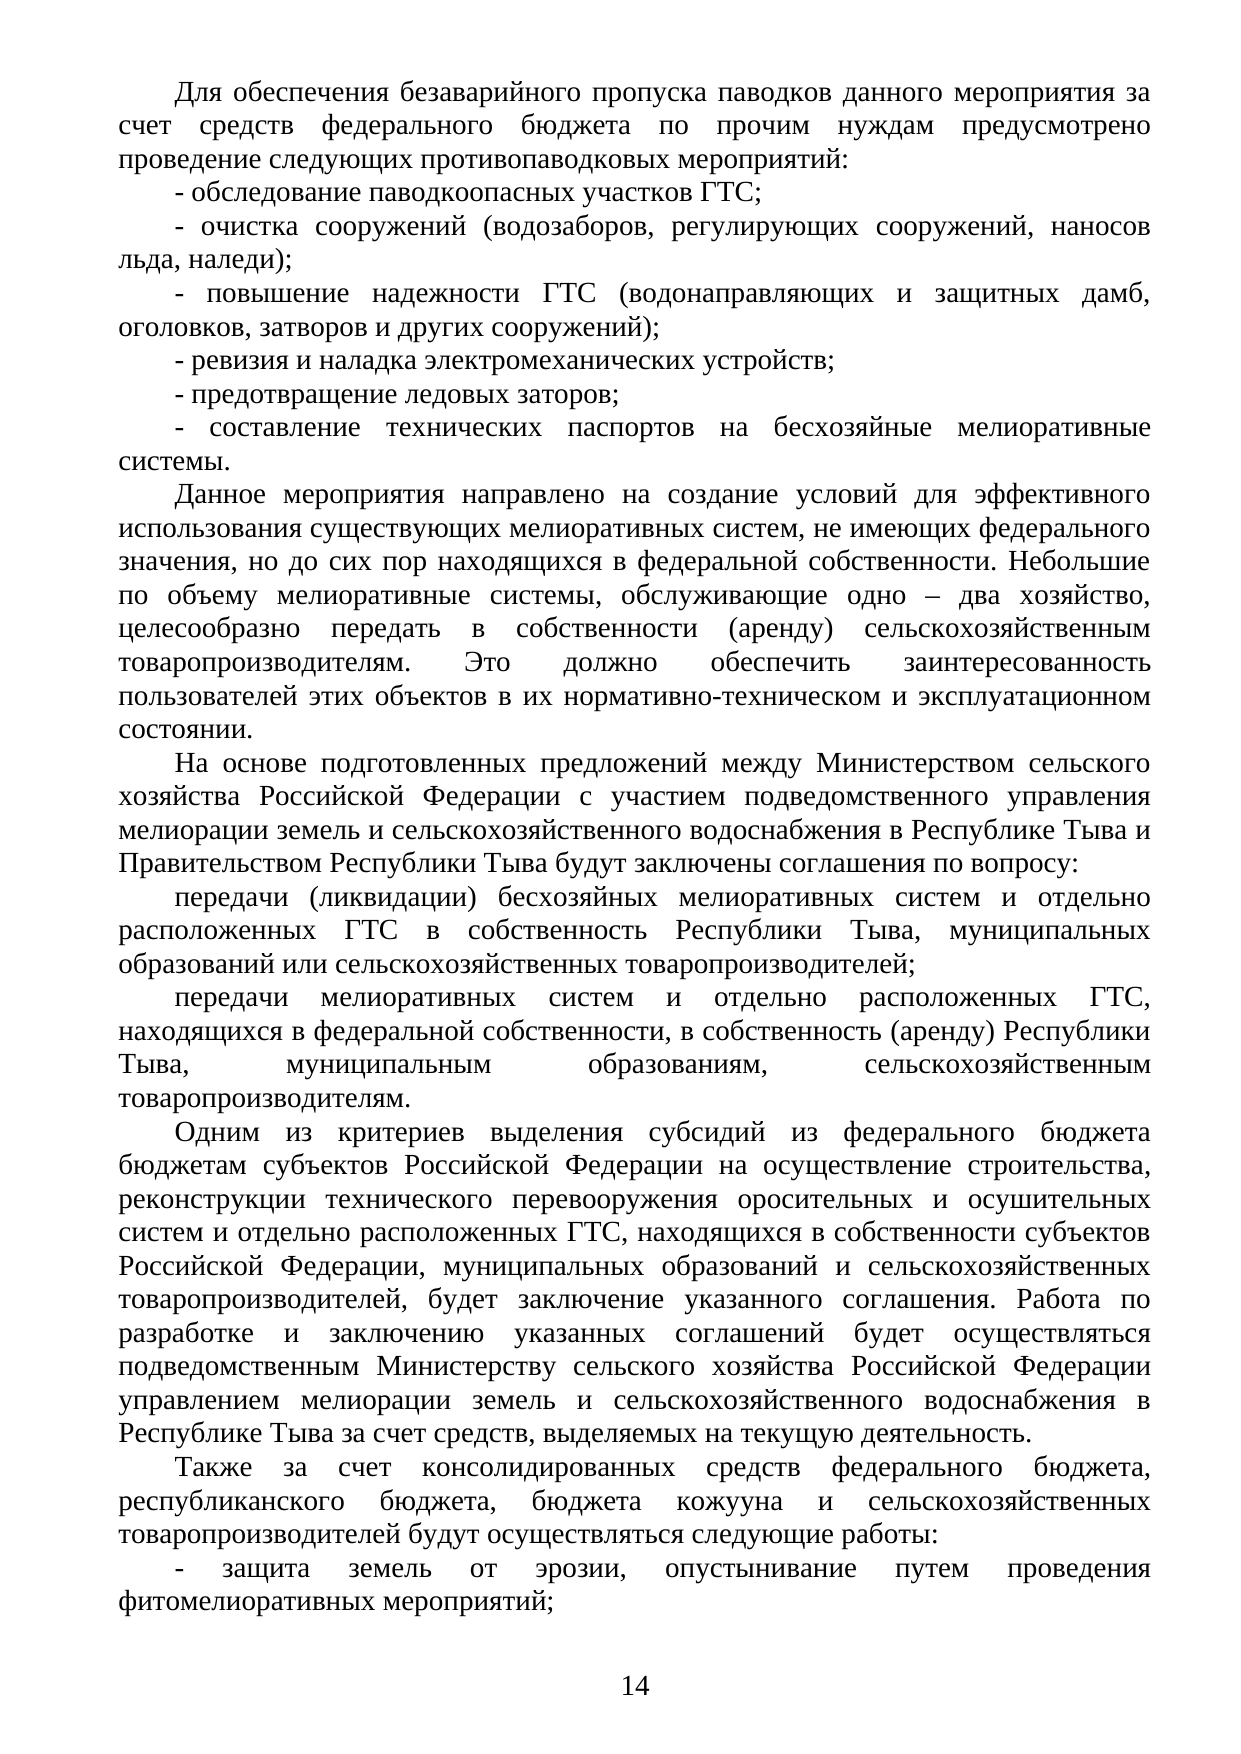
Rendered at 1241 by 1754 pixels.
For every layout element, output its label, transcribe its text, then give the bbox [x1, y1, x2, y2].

text - повышение надежности ГТС (водонаправляющих и защитных дамб, оголовков, затворов и других сооружений); [118, 275, 1152, 342]
text передачи мелиоративных систем и отдельно расположенных ГТС, находящихся в федеральной собственности, в собственность (аренду) Республики Тыва, муниципальным образованиям, сельскохозяйственным товаропроизводителям. [118, 979, 1152, 1114]
text На основе подготовленных предложений между Министерством сельского хозяйства Российской Федерации с участием подведомственного управления мелиорации земель и сельскохозяйственного водоснабжения в Республике Тыва и Правительством Республики Тыва будут заключены соглашения по вопросу: [118, 745, 1152, 879]
text Одним из критериев выделения субсидий из федерального бюджета бюджетам субъектов Российской Федерации на осуществление строительства, реконструкции технического перевооружения оросительных и осушительных систем и отдельно расположенных ГТС, находящихся в собственности субъектов Российской Федерации, муниципальных образований и сельскохозяйственных товаропроизводителей, будет заключение указанного соглашения. Работа по разработке и заключению указанных соглашений будет осуществляться подведомственным Министерству сельского хозяйства Российской Федерации управлением мелиорации земель и сельскохозяйственного водоснабжения в Республике Тыва за счет средств, выделяемых на текущую деятельность. [118, 1114, 1152, 1449]
text - ревизия и наладка электромеханических устройств; [118, 342, 1152, 376]
text Данное мероприятия направлено на создание условий для эффективного использования существующих мелиоративных систем, не имеющих федерального значения, но до сих пор находящихся в федеральной собственности. Небольшие по объему мелиоративные системы, обслуживающие одно – два хозяйство, целесообразно передать в собственности (аренду) сельскохозяйственным товаропроизводителям. Это должно обеспечить заинтересованность пользователей этих объектов в их нормативно-техническом и эксплуатационном состоянии. [118, 476, 1152, 745]
text - очистка сооружений (водозаборов, регулирующих сооружений, наносов льда, наледи); [118, 208, 1152, 275]
text передачи (ликвидации) бесхозяйных мелиоративных систем и отдельно расположенных ГТС в собственность Республики Тыва, муниципальных образований или сельскохозяйственных товаропроизводителей; [118, 879, 1152, 979]
text - предотвращение ледовых заторов; [118, 376, 1152, 409]
text Для обеспечения безаварийного пропуска паводков данного мероприятия за счет средств федерального бюджета по прочим нуждам предусмотрено проведение следующих противопаводковых мероприятий: [118, 74, 1152, 174]
text - составление технических паспортов на бесхозяйные мелиоративные системы. [118, 409, 1152, 476]
text - обследование паводкоопасных участков ГТС; [118, 174, 1152, 208]
text Также за счет консолидированных средств федерального бюджета, республиканского бюджета, бюджета кожууна и сельскохозяйственных товаропроизводителей будут осуществляться следующие работы: [118, 1449, 1152, 1550]
text - защита земель от эрозии, опустынивание путем проведения фитомелиоративных мероприятий; [118, 1550, 1152, 1617]
